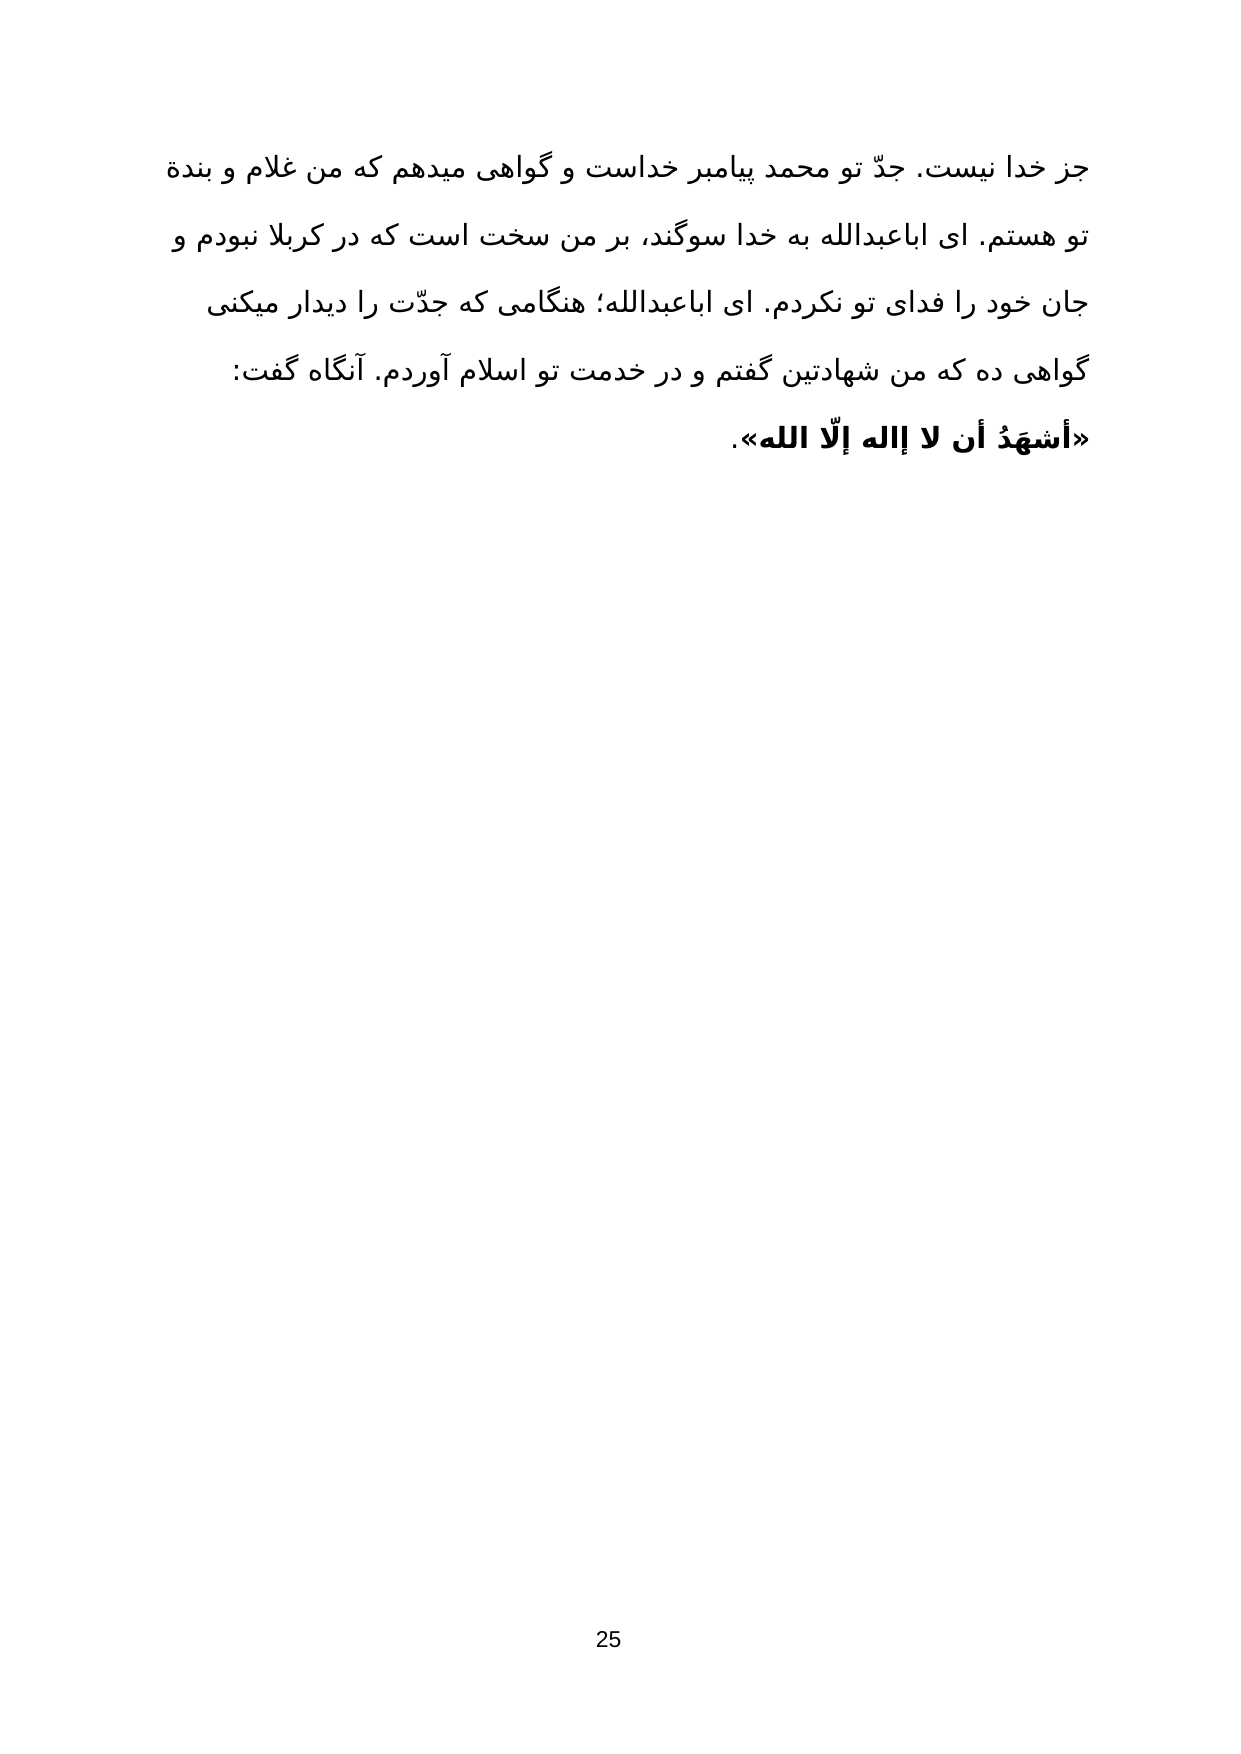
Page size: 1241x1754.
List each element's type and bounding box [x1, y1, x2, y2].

text [150, 150, 1090, 456]
